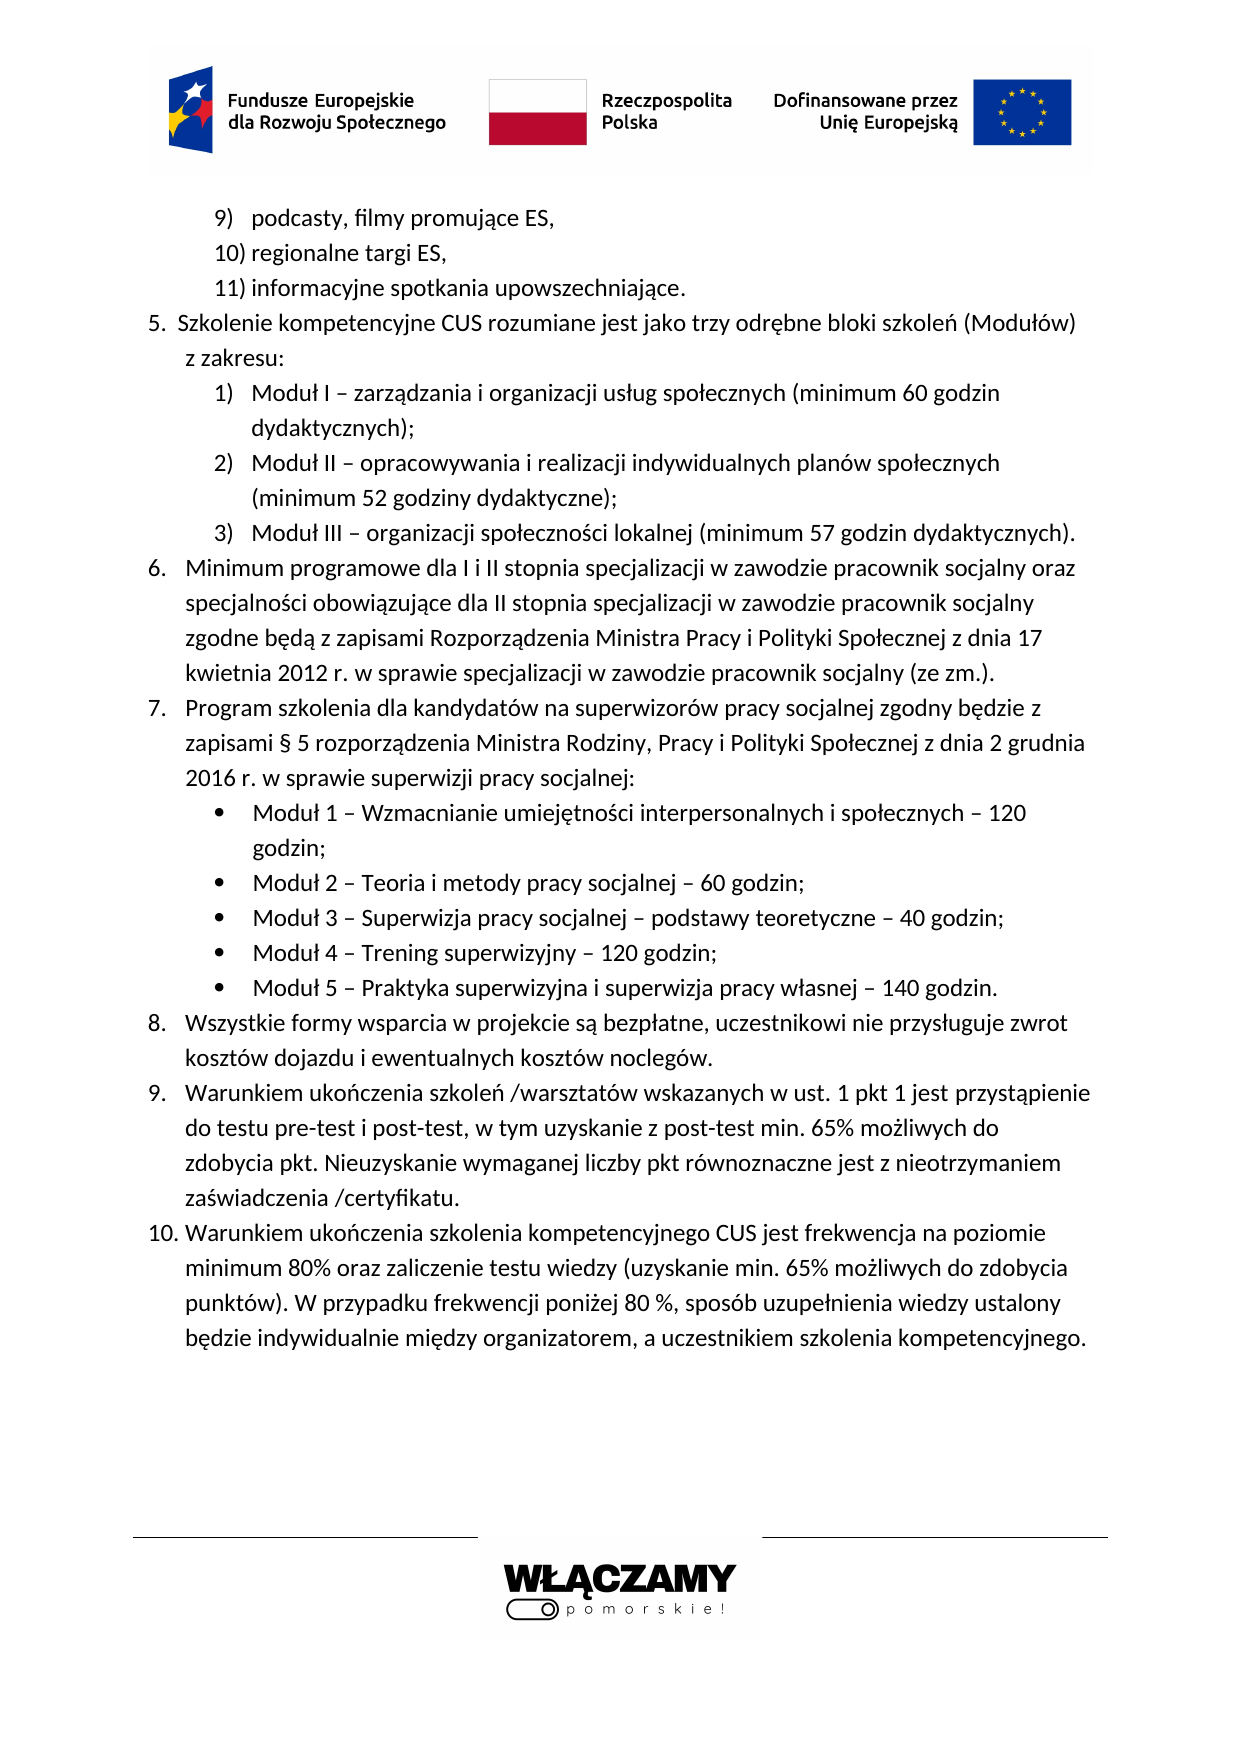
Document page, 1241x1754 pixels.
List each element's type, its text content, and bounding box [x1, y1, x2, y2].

picture [477, 1536, 763, 1641]
list Minimum programowe dla I i II stopnia specjalizacji w zawodzie pracownik socjalny oraz specjalności obowiązujące dla II stopnia specjalizacji w zawodzie pracownik socjalny zgodne będą z zapisami Rozporządzenia Ministra Pracy i Polityki Społecznej z dnia 17 kwietnia 2012 r. w sprawie specjalizacji w zawodzie pracownik socjalny (ze zm.). [148, 553, 1093, 688]
list Moduł 1 – Wzmacnianie umiejętności interpersonalnych i społecznych – 120 godzin; [215, 798, 1093, 863]
list Moduł 3 – Superwizja pracy socjalnej – podstawy teoretyczne – 40 godzin; [215, 903, 1093, 933]
list Warunkiem ukończenia szkolenia kompetencyjnego CUS jest frekwencja na poziomie minimum 80% oraz zaliczenie testu wiedzy (uzyskanie min. 65% możliwych do zdobycia punktów). W przypadku frekwencji poniżej 80 %, sposób uzupełnienia wiedzy ustalony będzie indywidualnie między organizatorem, a uczestnikiem szkolenia kompetencyjnego. [148, 1218, 1093, 1353]
list Wszystkie formy wsparcia w projekcie są bezpłatne, uczestnikowi nie przysługuje zwrot kosztów dojazdu i ewentualnych kosztów noclegów. [148, 1008, 1093, 1073]
list Moduł 4 – Trening superwizyjny – 120 godzin; [215, 938, 1093, 968]
list Szkolenie kompetencyjne CUS rozumiane jest jako trzy odrębne bloki szkoleń (Modułów) z zakresu: [148, 308, 1093, 373]
list Moduł II – opracowywania i realizacji indywidualnych planów społecznych (minimum 52 godziny dydaktyczne); [213, 448, 1093, 513]
list Program szkolenia dla kandydatów na superwizorów pracy socjalnej zgodny będzie z zapisami § 5 rozporządzenia Ministra Rodziny, Pracy i Polityki Społecznej z dnia 2 grudnia 2016 r. w sprawie superwizji pracy socjalnej: [148, 693, 1093, 793]
list Moduł 2 – Teoria i metody pracy socjalnej – 60 godzin; [215, 868, 1093, 898]
list podcasty, filmy promujące ES, [213, 203, 1093, 233]
list Moduł III – organizacji społeczności lokalnej (minimum 57 godzin dydaktycznych). [213, 518, 1093, 548]
list informacyjne spotkania upowszechniające. [213, 273, 1093, 303]
list Moduł I – zarządzania i organizacji usług społecznych (minimum 60 godzin dydaktycznych); [213, 378, 1093, 443]
picture [147, 44, 1093, 175]
list regionalne targi ES, [213, 238, 1093, 268]
list Warunkiem ukończenia szkoleń /warsztatów wskazanych w ust. 1 pkt 1 jest przystąpienie do testu pre-test i post-test, w tym uzyskanie z post-test min. 65% możliwych do zdobycia pkt. Nieuzyskanie wymaganej liczby pkt równoznaczne jest z nieotrzymaniem zaświadczenia /certyfikatu. [148, 1078, 1093, 1213]
list Moduł 5 – Praktyka superwizyjna i superwizja pracy własnej – 140 godzin. [215, 973, 1093, 1003]
